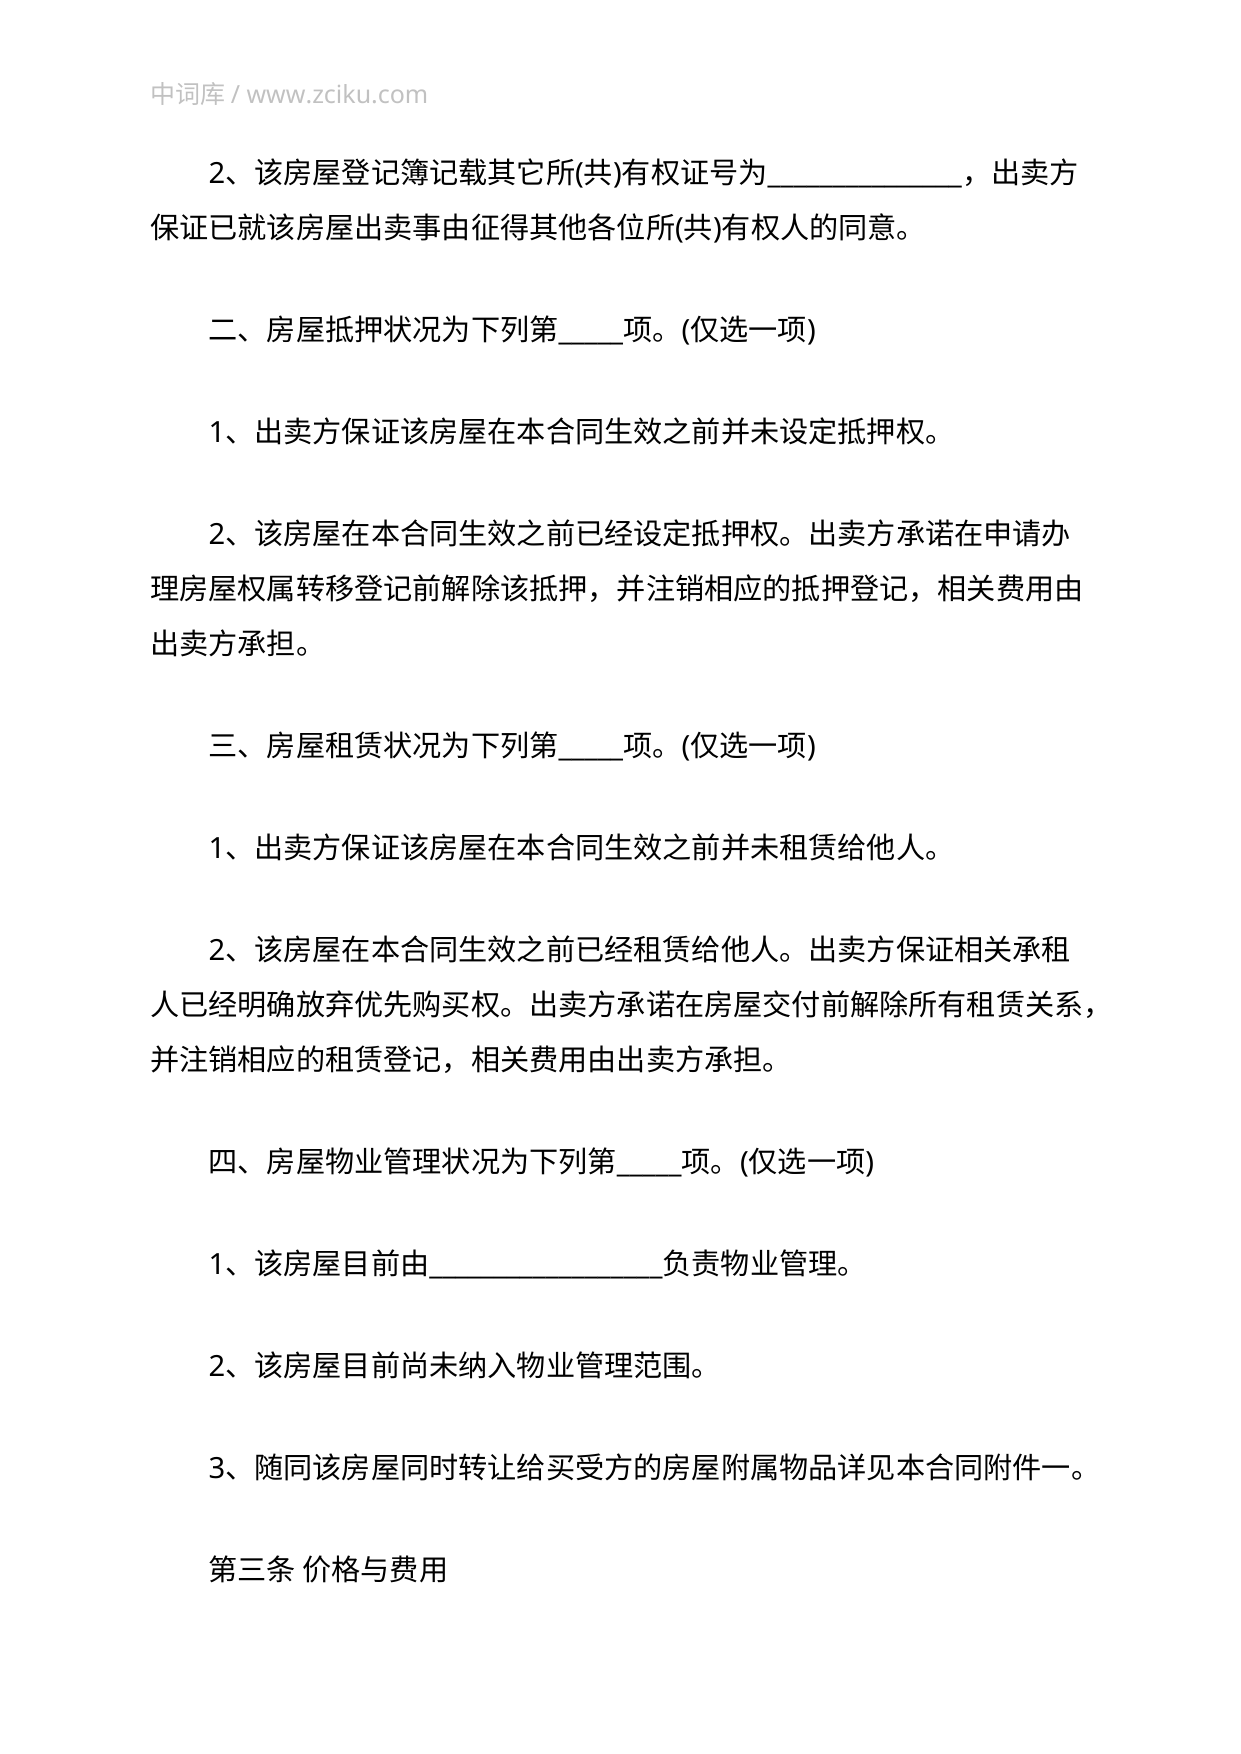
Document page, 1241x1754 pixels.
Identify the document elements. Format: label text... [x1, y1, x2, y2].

text 2、该房屋在本合同生效之前已经租赁给他人。出卖方保证相关承租人已经明确放弃优先购买权。出卖方承诺在房屋交付前解除所有租赁关系，并注销相应的租赁登记，相关费用由出卖方承担。 [150, 927, 1090, 1079]
text 2、该房屋目前尚未纳入物业管理范围。 [150, 1342, 1090, 1384]
text 1、该房屋目前由__________________负责物业管理。 [150, 1240, 1090, 1283]
text 第三条 价格与费用 [150, 1546, 1090, 1588]
text 四、房屋物业管理状况为下列第_____项。(仅选一项) [150, 1138, 1090, 1181]
text 二、房屋抵押状况为下列第_____项。(仅选一项) [150, 307, 1090, 349]
text 1、出卖方保证该房屋在本合同生效之前并未设定抵押权。 [150, 409, 1090, 451]
text 2、该房屋在本合同生效之前已经设定抵押权。出卖方承诺在申请办理房屋权属转移登记前解除该抵押，并注销相应的抵押登记，相关费用由出卖方承担。 [150, 511, 1090, 663]
text 3、随同该房屋同时转让给买受方的房屋附属物品详见本合同附件一。 [150, 1444, 1090, 1487]
text 1、出卖方保证该房屋在本合同生效之前并未租赁给他人。 [150, 824, 1090, 867]
text 三、房屋租赁状况为下列第_____项。(仅选一项) [150, 723, 1090, 765]
text 2、该房屋登记簿记载其它所(共)有权证号为_______________，出卖方保证已就该房屋出卖事由征得其他各位所(共)有权人的同意。 [150, 150, 1090, 247]
